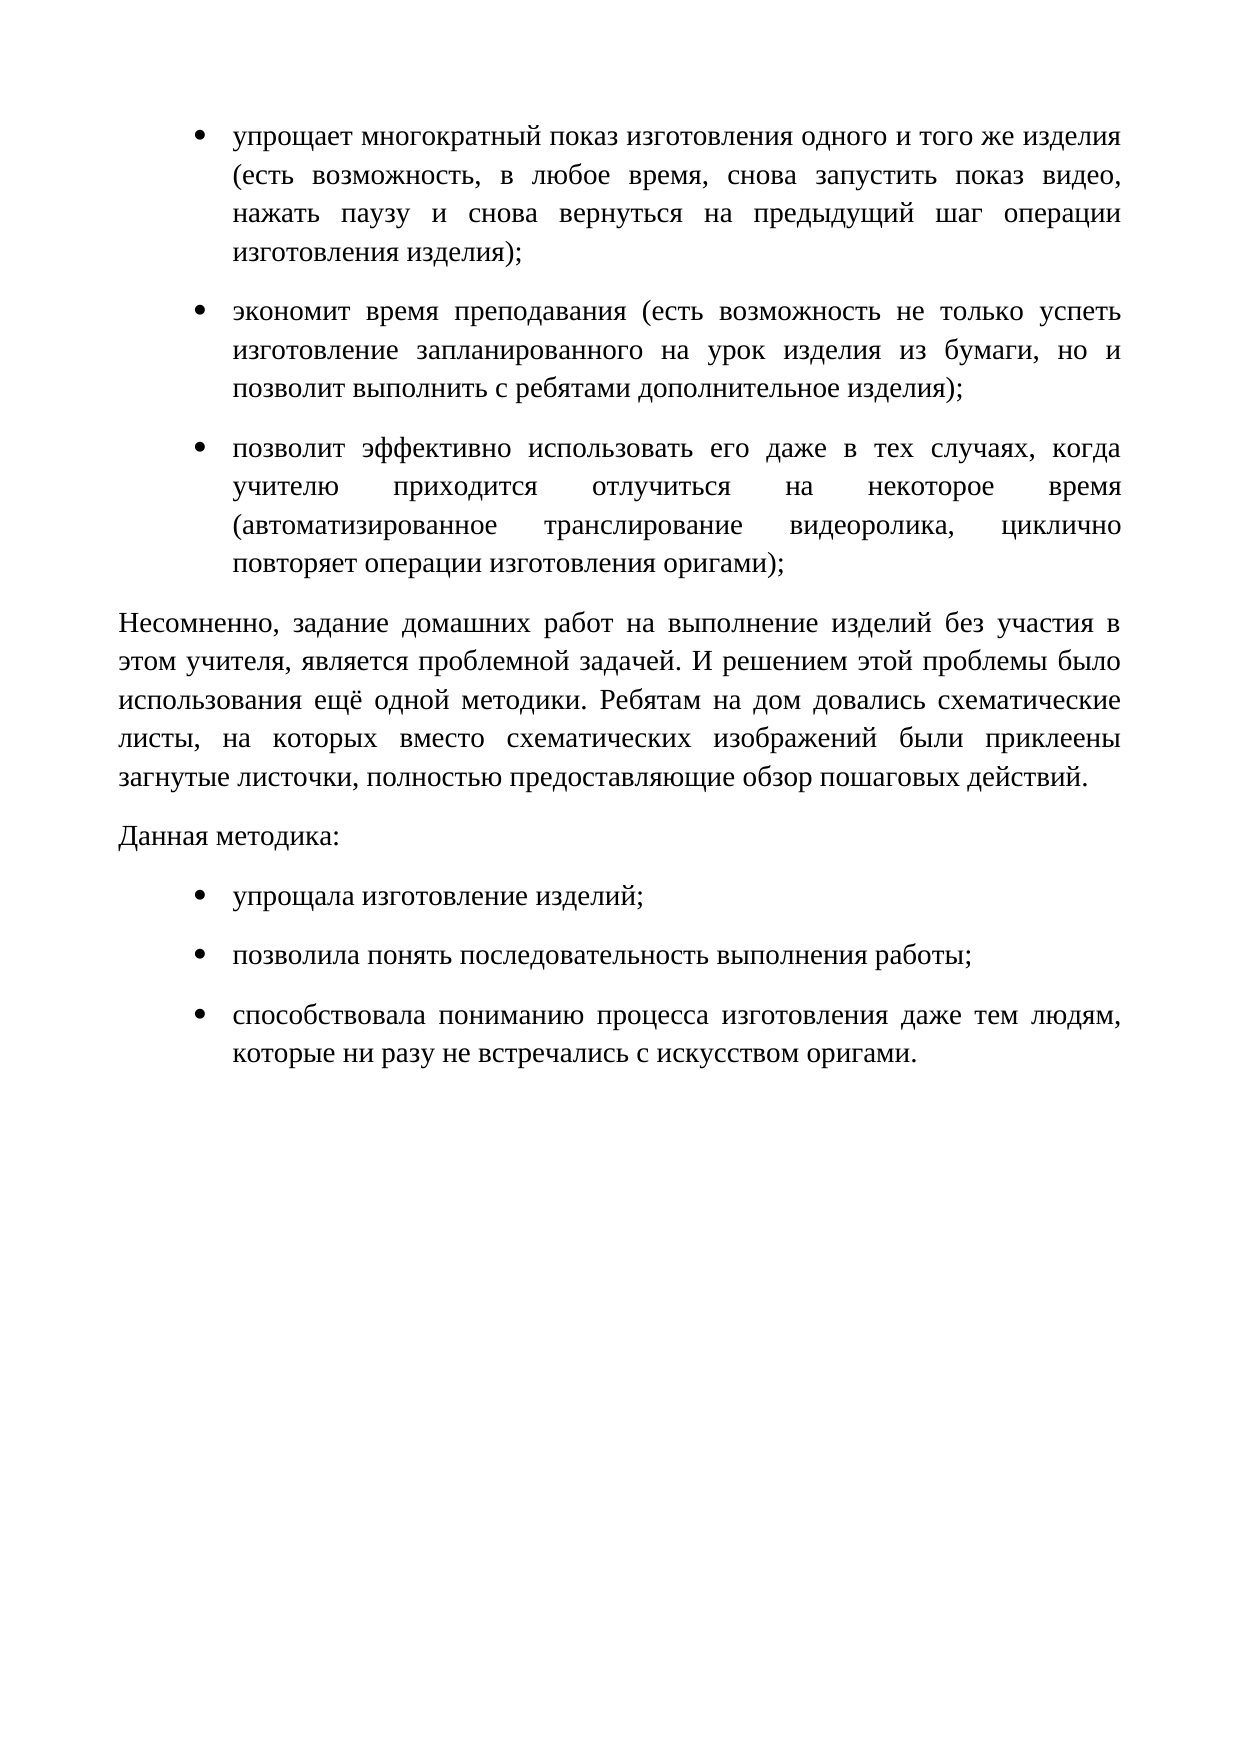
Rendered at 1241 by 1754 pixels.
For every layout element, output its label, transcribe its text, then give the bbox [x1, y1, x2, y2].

list упрощает многократный показ изготовления одного и того же изделия (есть возможность, в любое время, снова запустить показ видео, нажать паузу и снова вернуться на предыдущий шаг операции изготовления изделия); [195, 118, 1122, 267]
list способствовала пониманию процесса изготовления даже тем людям, которые ни разу не встречались с искусством оригами. [195, 997, 1122, 1069]
text Данная методика: [118, 818, 1122, 852]
list позволила понять последовательность выполнения работы; [195, 937, 1122, 971]
list позволит эффективно использовать его даже в тех случаях, когда учителю приходится отлучиться на некоторое время (автоматизированное транслирование видеоролика, циклично повторяет операции изготовления оригами); [195, 430, 1122, 579]
text Несомненно, задание домашних работ на выполнение изделий без участия в этом учителя, является проблемной задачей. И решением этой проблемы было использования ещё одной методики. Ребятам на дом довались схематические листы, на которых вместо схематических изображений были приклеены загнутые листочки, полностью предоставляющие обзор пошаговых действий. [118, 605, 1122, 793]
list упрощала изготовление изделий; [195, 878, 1122, 911]
list экономит время преподавания (есть возможность не только успеть изготовление запланированного на урок изделия из бумаги, но и позволит выполнить с ребятами дополнительное изделия); [195, 293, 1122, 404]
